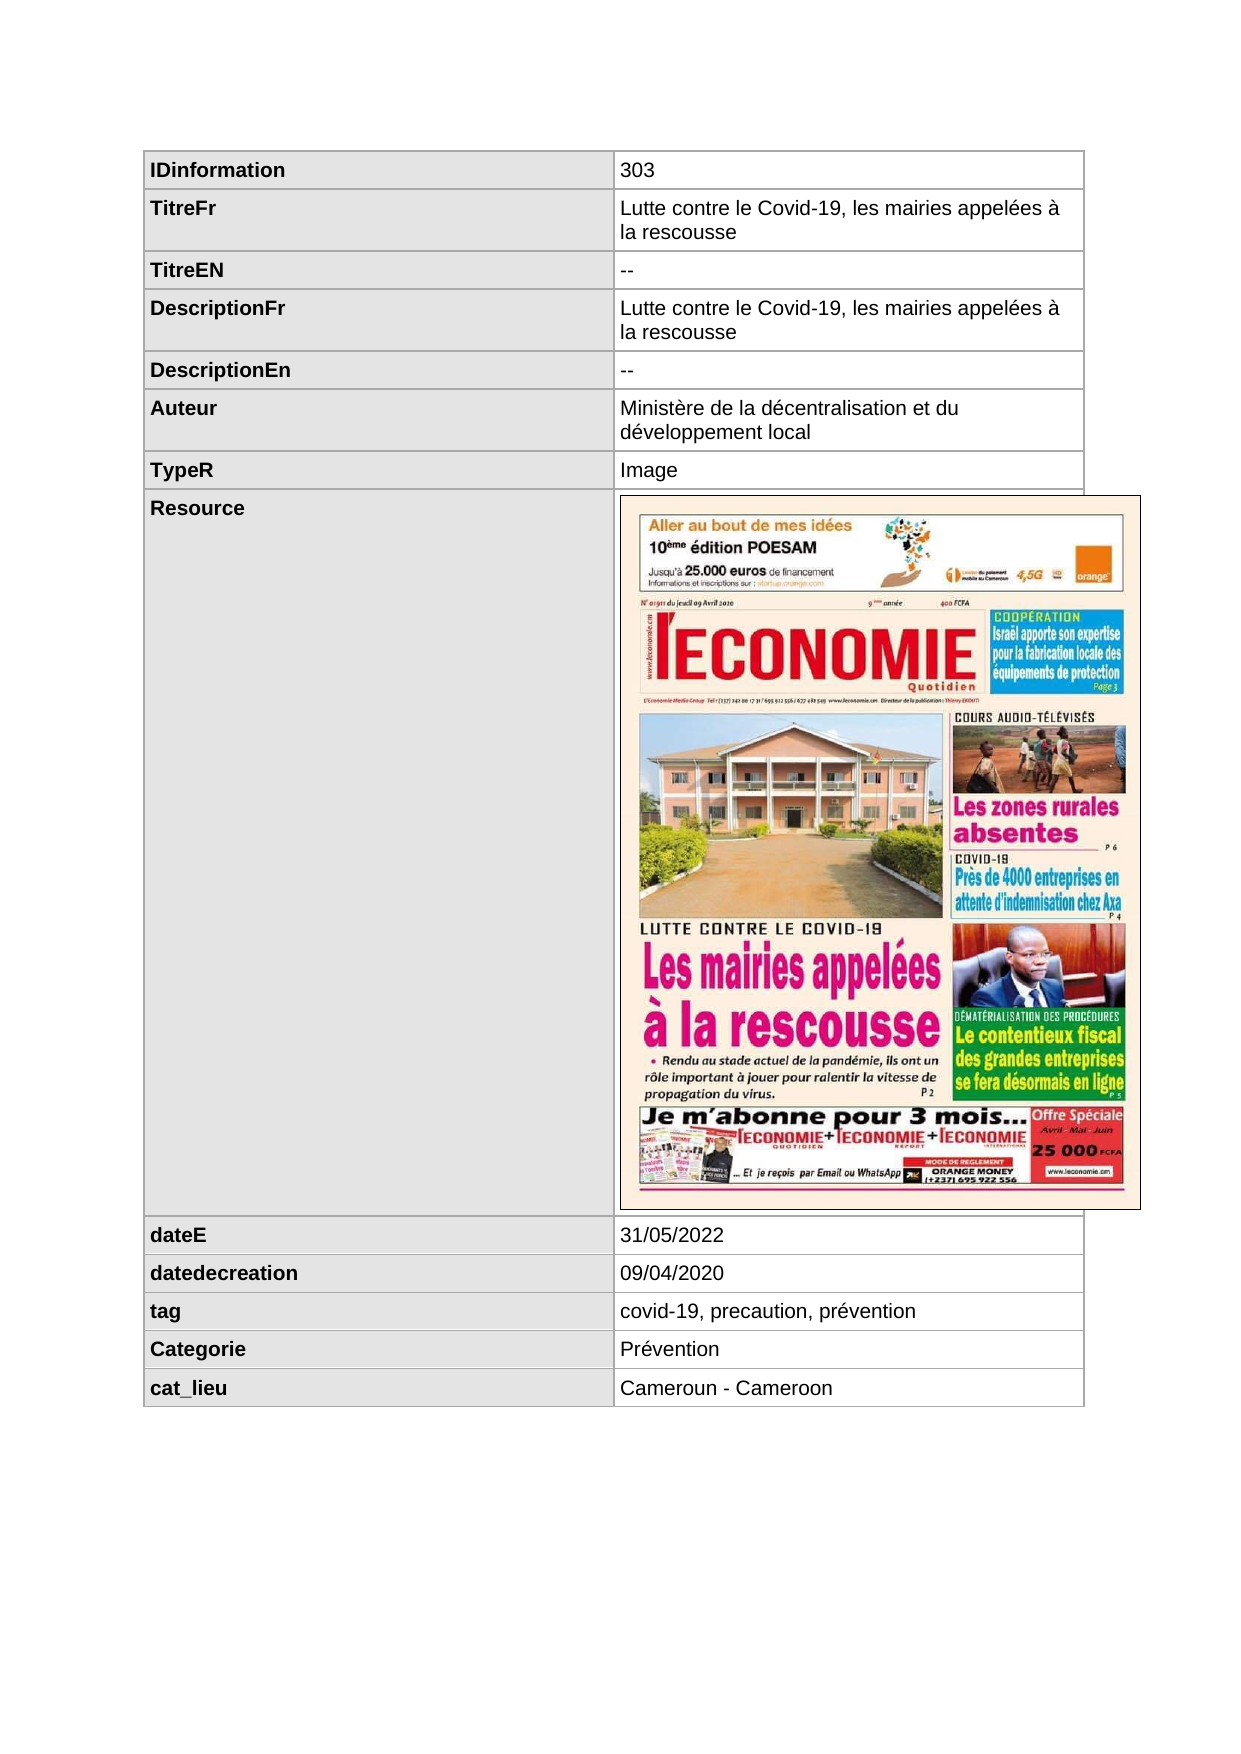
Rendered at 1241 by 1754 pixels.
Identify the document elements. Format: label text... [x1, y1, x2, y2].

table_cell 09/04/2020 [615, 1255, 1083, 1291]
table_cell Resource [145, 490, 613, 1215]
table_cell TitreFr [145, 190, 613, 250]
table_header IDinformation [145, 152, 613, 188]
table_cell DescriptionEn [145, 352, 613, 388]
table_cell dateE [145, 1217, 613, 1253]
table_cell datedecreation [145, 1255, 613, 1291]
table_cell -- [615, 252, 1083, 288]
picture [621, 496, 1140, 1209]
table_cell Cameroun - Cameroon [615, 1369, 1083, 1406]
table_cell TypeR [145, 452, 613, 488]
table_cell Lutte contre le Covid-19, les mairies appelées à la rescousse [615, 290, 1083, 350]
table_header 303 [615, 152, 1083, 188]
table_cell Image [615, 452, 1083, 488]
table_cell Auteur [145, 390, 613, 450]
table_cell covid-19, precaution, prévention [615, 1293, 1083, 1329]
table_cell tag [145, 1293, 613, 1329]
table_cell [615, 490, 1083, 1215]
table_cell TitreEN [145, 252, 613, 288]
table_cell DescriptionFr [145, 290, 613, 350]
table_cell -- [615, 352, 1083, 388]
table_cell Categorie [145, 1331, 613, 1367]
table_cell Lutte contre le Covid-19, les mairies appelées à la rescousse [615, 190, 1083, 250]
table_cell 31/05/2022 [615, 1217, 1083, 1253]
table_cell Ministère de la décentralisation et du développement local [615, 390, 1083, 450]
table_cell cat_lieu [145, 1369, 613, 1406]
table_cell Prévention [615, 1331, 1083, 1367]
